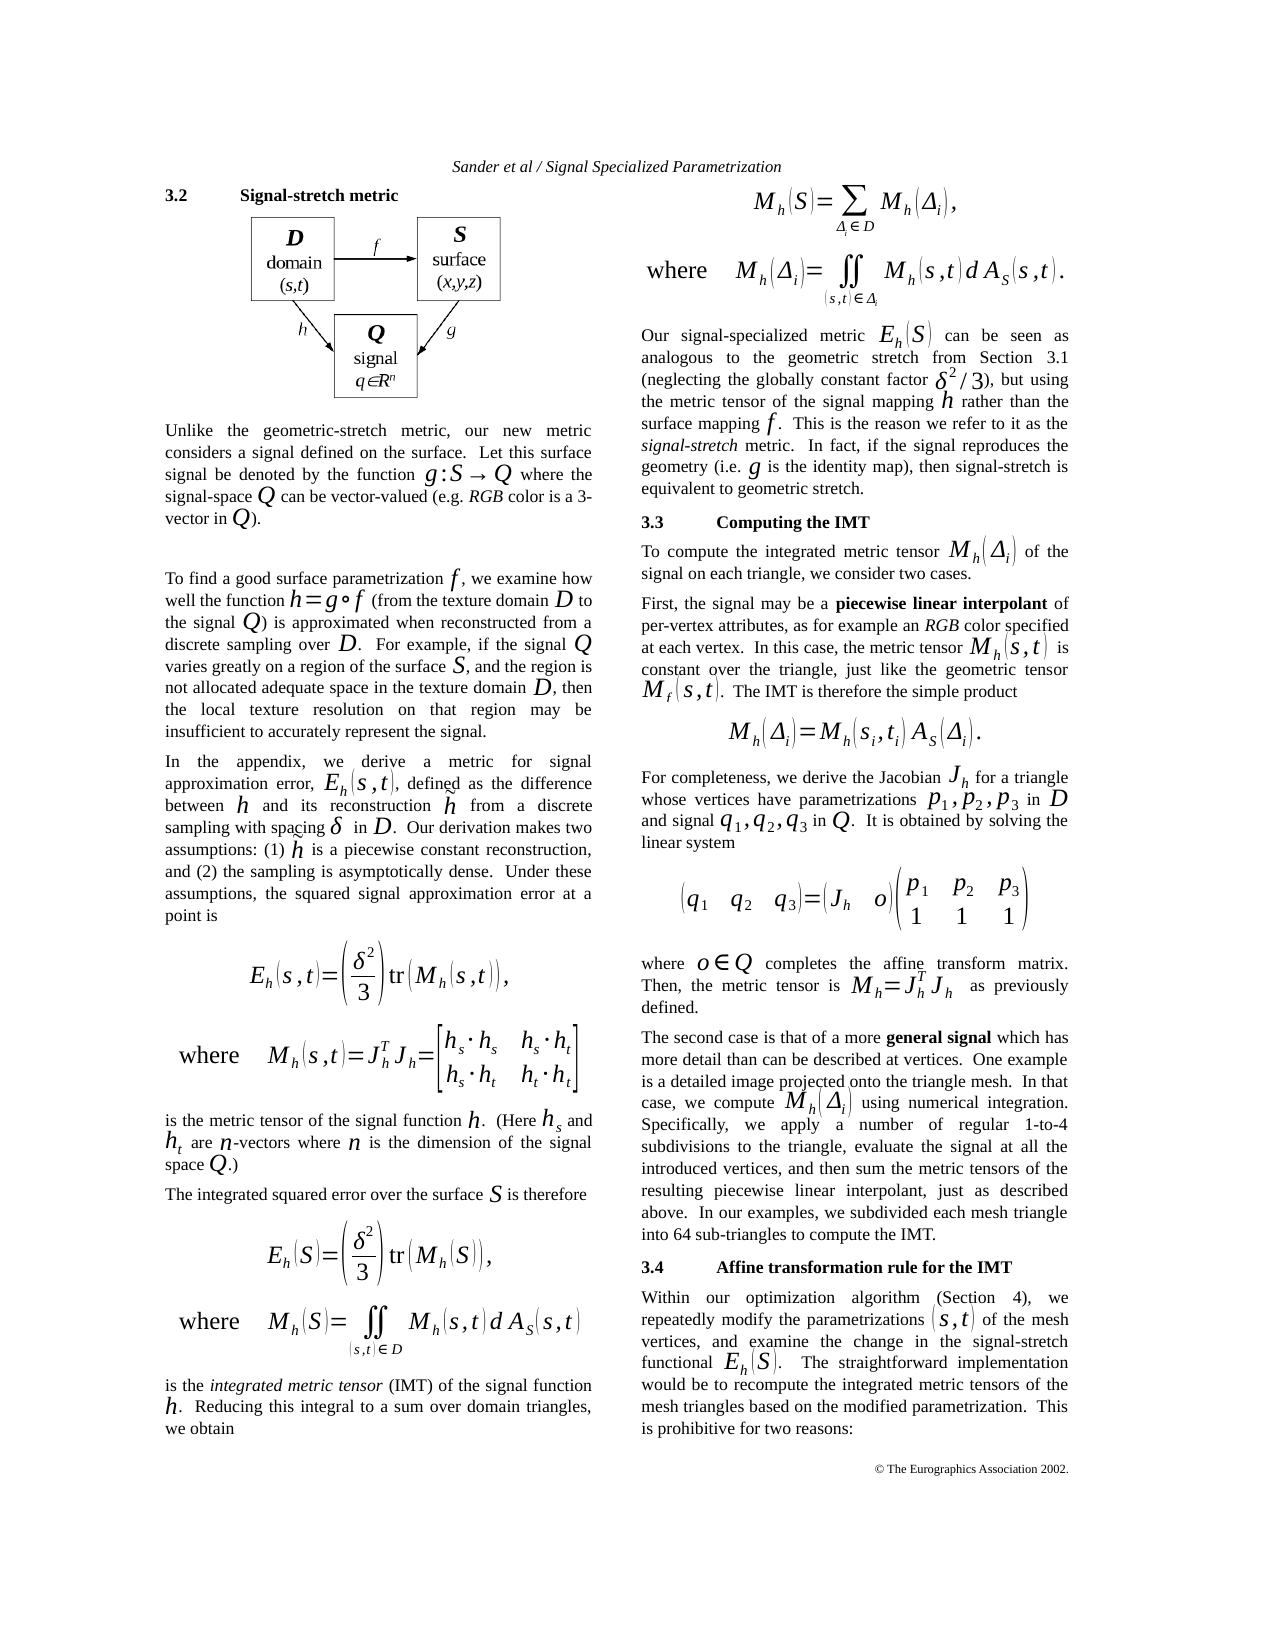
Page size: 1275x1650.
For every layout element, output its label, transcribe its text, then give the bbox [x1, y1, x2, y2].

text where completes the affine transform matrix. Then, the metric tensor is as previously defined. [641, 952, 1069, 1017]
text To compute the integrated metric tensor of the signal on each triangle, we consider two cases. [641, 540, 1069, 584]
text Unlike the geometric-stretch metric, our new metric considers a signal defined on the surface. Let this surface signal be denoted by the function where the signal-space can be vector-valued (e.g. RGB color is a 3-vector in ). [165, 419, 592, 528]
text First, the signal may be a piecewise linear interpolant of per-vertex attributes, as for example an RGB color specified at each vertex. In this case, the metric tensor is constant over the triangle, just like the geometric tensor . The IMT is therefore the simple product [641, 592, 1069, 702]
subtitle Affine transformation rule for the IMT [641, 1257, 1069, 1277]
text The second case is that of a more general signal which has more detail than can be described at vertices. One example is a detailed image projected onto the triangle mesh. In that case, we compute using numerical integration. Specifically, we apply a number of regular 1-to-4 subdivisions to the triangle, evaluate the signal at all the introduced vertices, and then sum the metric tensors of the resulting piecewise linear interpolant, just as described above. In our examples, we subdivided each mesh triangle into 64 sub-triangles to compute the IMT. [641, 1026, 1069, 1244]
text For completeness, we derive the Jacobian for a triangle whose vertices have parametrizations in and signal in . It is obtained by solving the linear system [641, 766, 1069, 853]
subtitle Computing the IMT [641, 512, 1069, 532]
text is the metric tensor of the signal function . (Here and are -vectors where is the dimension of the signal space .) [165, 1109, 592, 1175]
text Within our optimization algorithm (Section 4), we repeatedly modify the parametrizations of the mesh vertices, and examine the change in the signal-stretch functional . The straightforward implementation would be to recompute the integrated metric tensors of the mesh triangles based on the modified parametrization. This is prohibitive for two reasons: [641, 1286, 1069, 1439]
text The integrated squared error over the surface is therefore [165, 1183, 592, 1205]
text To find a good surface parametrization , we examine how well the function (from the texture domain to the signal ) is approximated when reconstructed from a discrete sampling over . For example, if the signal varies greatly on a region of the surface , and the region is not allocated adequate space in the texture domain , then the local texture resolution on that region may be insufficient to accurately represent the signal. [165, 567, 592, 742]
subtitle Signal-stretch metric [165, 184, 592, 205]
text In the appendix, we derive a metric for signal approximation error, , defined as the difference between and its reconstruction from a discrete sampling with spacing in . Our derivation makes two assumptions: (1) is a piecewise constant reconstruction, and (2) the sampling is asymptotically dense. Under these assumptions, the squared signal approximation error at a point is [165, 750, 592, 925]
text Our signal-specialized metric can be seen as analogous to the geometric stretch from Section 3.1 (neglecting the globally constant factor ), but using the metric tensor of the signal mapping rather than the surface mapping . This is the reason we refer to it as the signal-stretch metric. In fact, if the signal reproduces the geometry (i.e. is the identity map), then signal-stretch is equivalent to geometric stretch. [641, 324, 1069, 499]
text is the integrated metric tensor (IMT) of the signal function . Reducing this integral to a sum over domain triangles, we obtain [165, 1373, 592, 1439]
